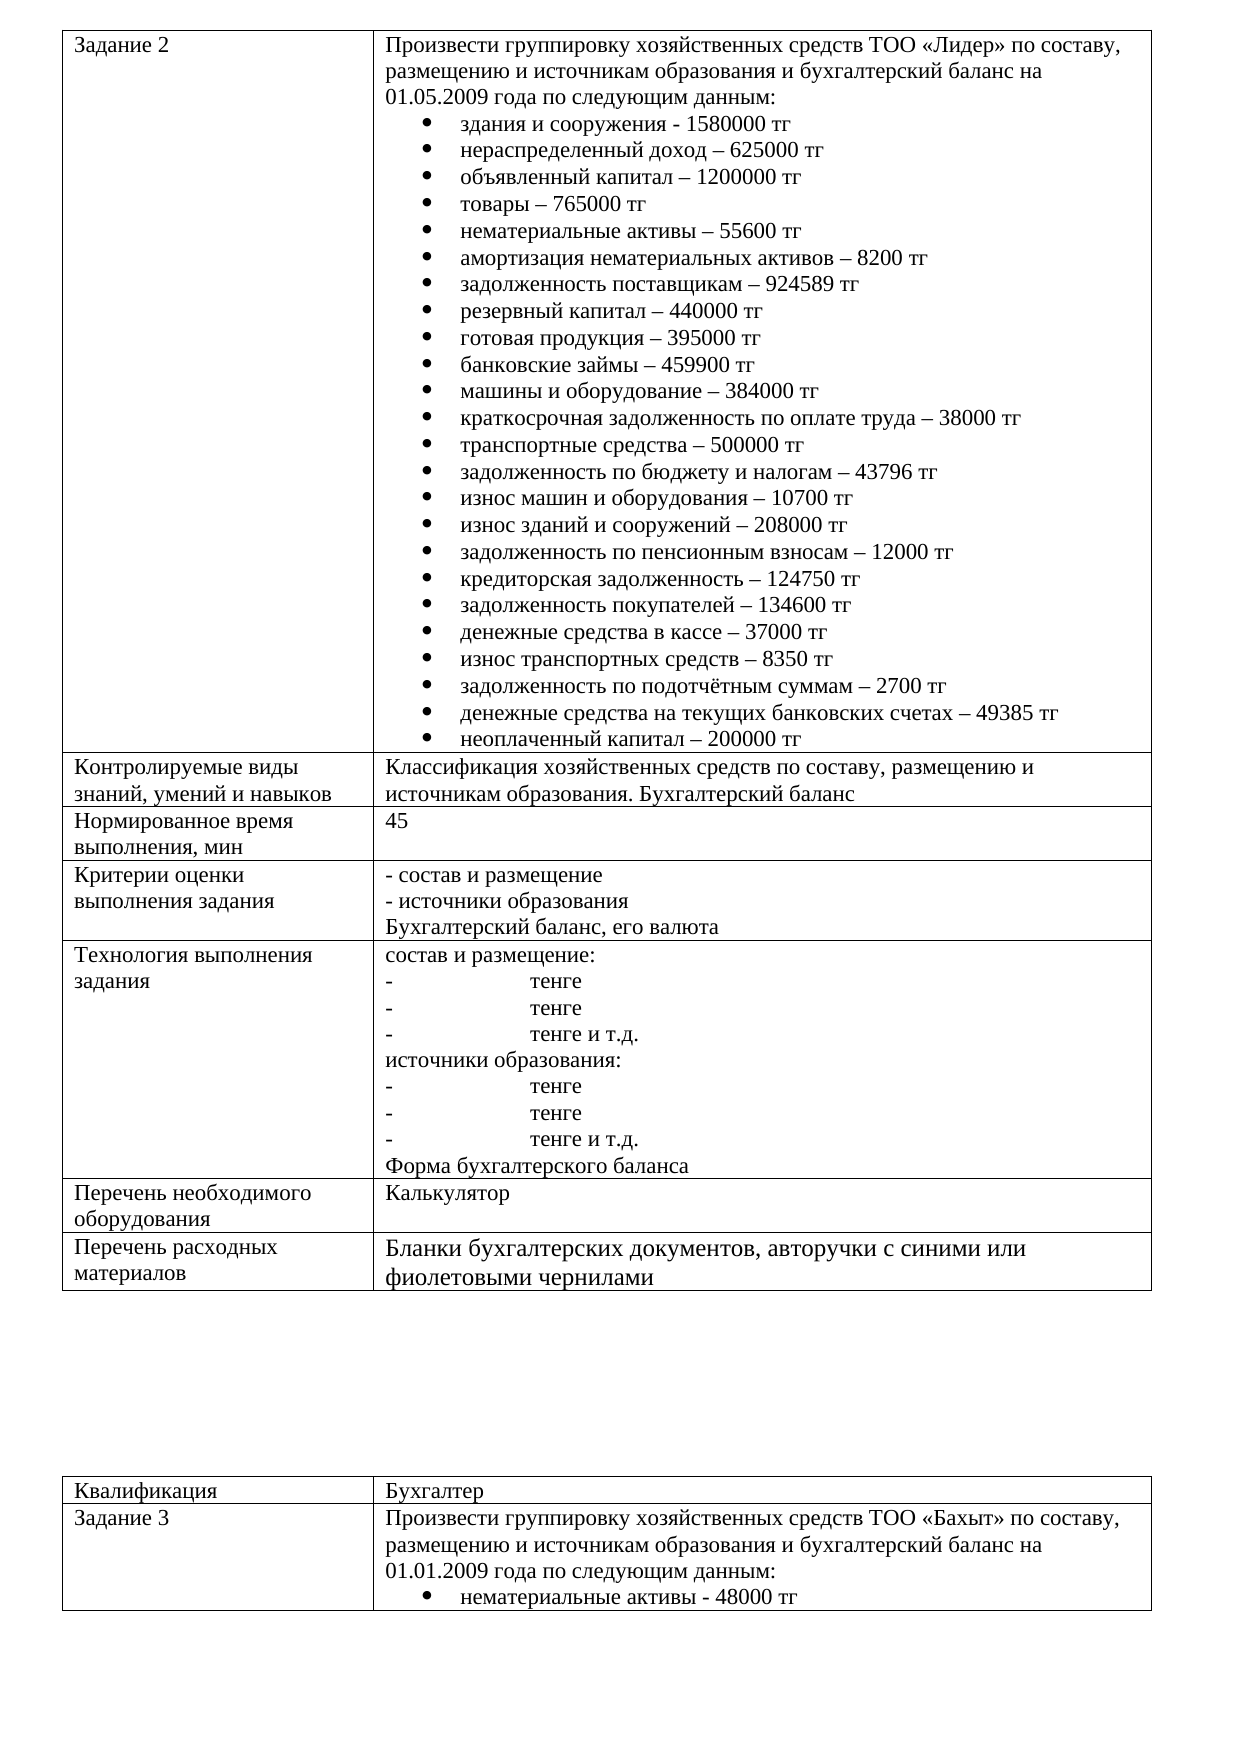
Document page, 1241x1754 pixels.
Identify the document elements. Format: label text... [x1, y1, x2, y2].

table_cell Классификация хозяйственных средств по составу, размещению и источникам образования. Бухгалтерский баланс [374, 753, 1151, 806]
table_cell Бланки бухгалтерских документов, авторучки с синими или фиолетовыми чернилами [374, 1233, 1151, 1290]
table_cell Задание 2 [63, 31, 373, 752]
table_cell Нормированное время выполнения, мин [63, 807, 373, 860]
table_cell Технология выполнения задания [63, 941, 373, 1178]
table_cell Критерии оценки выполнения задания [63, 861, 373, 940]
table_cell Задание 3 [63, 1504, 373, 1610]
table_cell Перечень необходимого оборудования [63, 1179, 373, 1232]
table_header Бухгалтер [374, 1477, 1151, 1503]
table_cell Контролируемые виды знаний, умений и навыков [63, 753, 373, 806]
table_cell Перечень расходных материалов [63, 1233, 373, 1290]
table_header Квалификация [63, 1477, 373, 1503]
table_cell Произвести группировку хозяйственных средств ТОО «Лидер» по составу, размещению и источникам образования и бухгалтерский баланс на 01.05.2009 года по следующим данным: здания и сооружения - 1580000 тг нераспределенный доход – 625000 тг объявленный капитал – 1200000 тг товары – 765000 тг нематериальные активы – 55600 тг амортизация нематериальных активов – 8200 тг задолженность поставщикам – 924589 тг резервный капитал – 440000 тг готовая продукция – 395000 тг банковские займы – 459900 тг машины и оборудование – 384000 тг краткосрочная задолженность по оплате труда – 38000 тг транспортные средства – 500000 тг задолженность по бюджету и налогам – 43796 тг износ машин и оборудования – 10700 тг износ зданий и сооружений – 208000 тг задолженность по пенсионным взносам – 12000 тг кредиторская задолженность – 124750 тг задолженность покупателей – 134600 тг денежные средства в кассе – 37000 тг износ транспортных средств – 8350 тг задолженность по подотчётным суммам – 2700 тг денежные средства на текущих банковских счетах – 49385 тг неоплаченный капитал – 200000 тг [374, 31, 1151, 752]
table_cell Калькулятор [374, 1179, 1151, 1232]
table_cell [374, 1504, 1151, 1610]
table_cell - состав и размещение - источники образования Бухгалтерский баланс, его валюта [374, 861, 1151, 940]
table_cell состав и размещение: - тенге - тенге - тенге и т.д. источники образования: - тенге - тенге - тенге и т.д. Форма бухгалтерского баланса [374, 941, 1151, 1178]
table_cell 45 [374, 807, 1151, 860]
